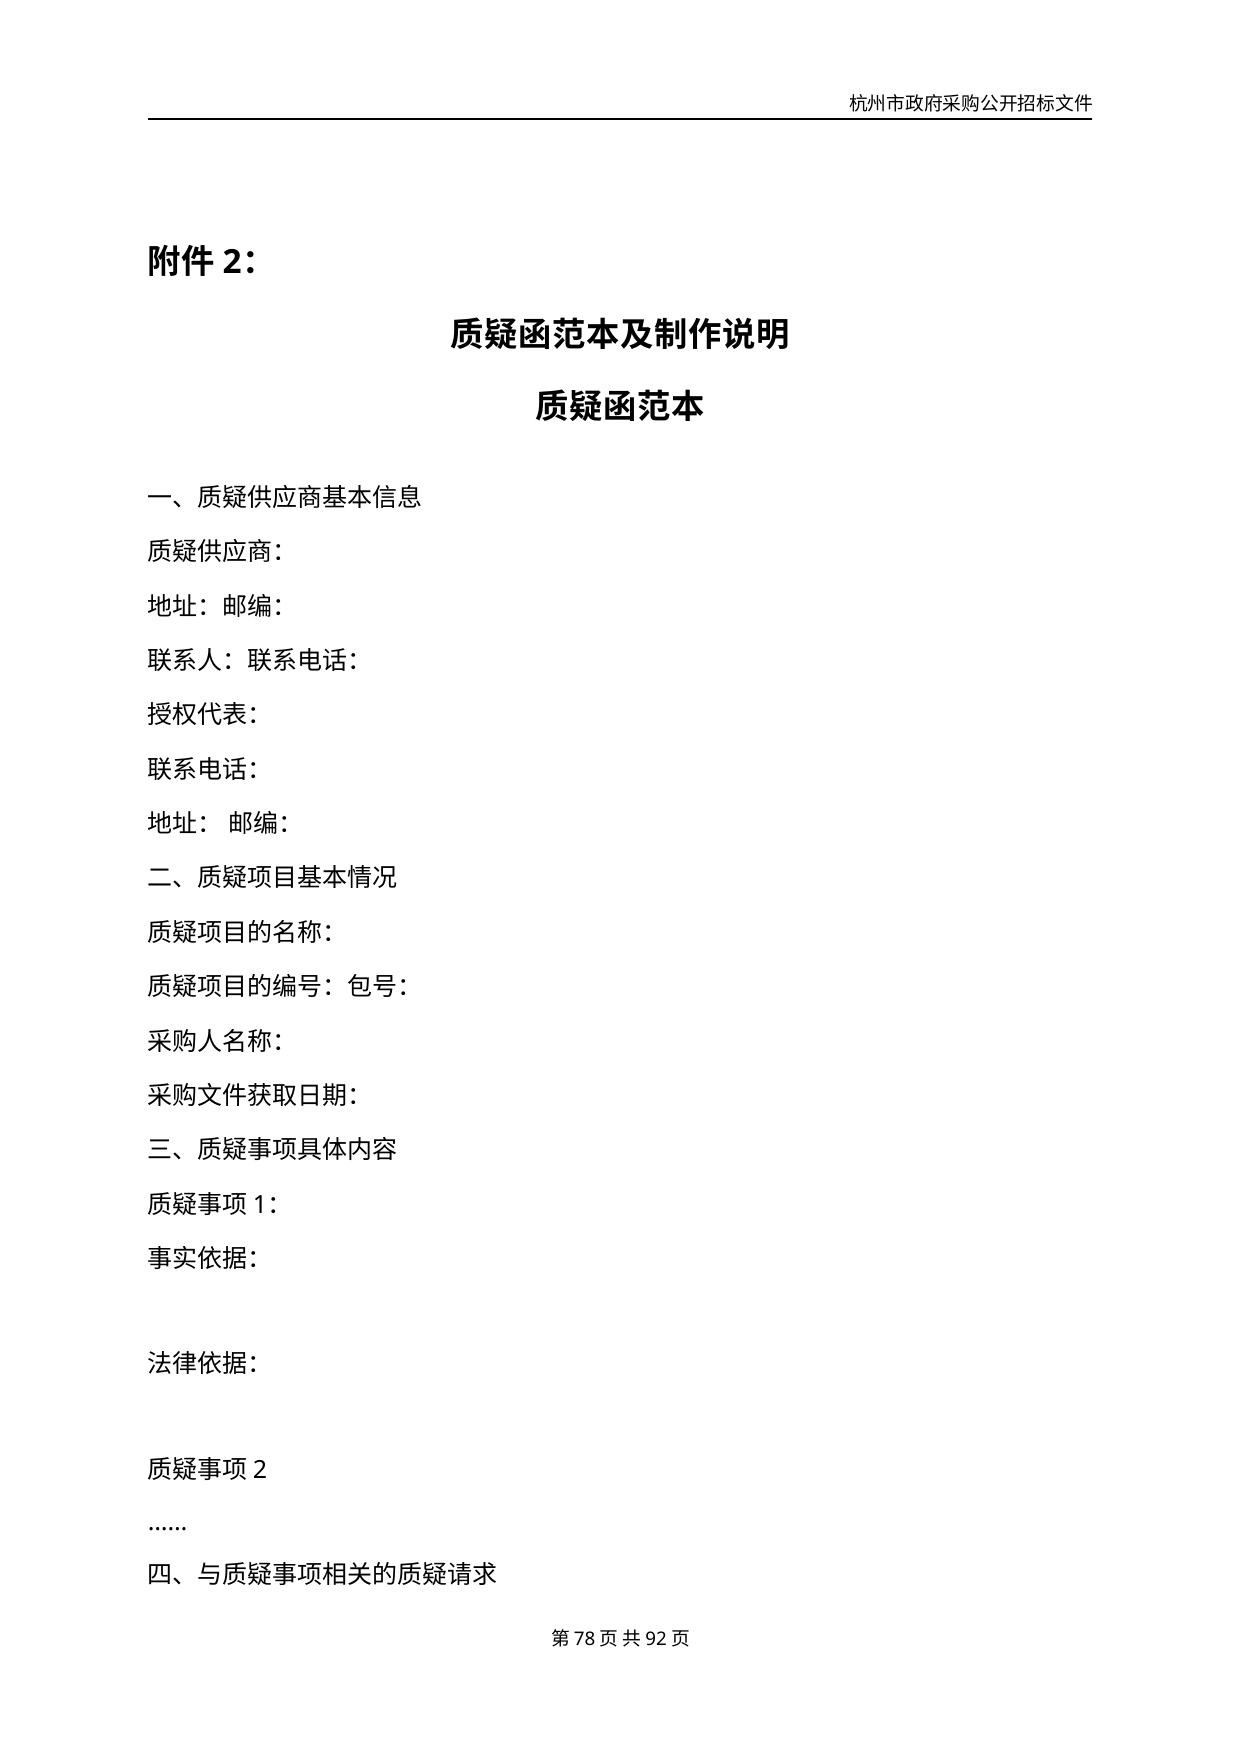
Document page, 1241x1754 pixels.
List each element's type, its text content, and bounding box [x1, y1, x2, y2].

text 二、质疑项目基本情况 [148, 858, 1092, 894]
text 质疑项目的名称： [148, 912, 1092, 948]
text 附件2： [148, 235, 1092, 283]
text 质疑供应商： [148, 532, 1092, 568]
text 三、质疑事项具体内容 [148, 1130, 1092, 1166]
text 法律依据： [148, 1344, 1092, 1380]
text …… [148, 1504, 1092, 1538]
text 质疑函范本及制作说明 [148, 308, 1092, 356]
text 一、质疑供应商基本信息 [148, 477, 1092, 513]
text 质疑项目的编号：包号： [148, 967, 1092, 1003]
text 事实依据： [148, 1238, 1092, 1275]
text 采购人名称： [148, 1021, 1092, 1057]
text 授权代表： [148, 695, 1092, 731]
text 联系电话： [148, 749, 1092, 785]
text 质疑事项1： [148, 1184, 1092, 1220]
text 质疑函范本 [148, 380, 1092, 428]
text 质疑事项2 [148, 1449, 1092, 1486]
text 四、与质疑事项相关的质疑请求 [148, 1555, 1092, 1591]
text 采购文件获取日期： [148, 1075, 1092, 1112]
text 地址：邮编： [148, 586, 1092, 622]
text 联系人：联系电话： [148, 640, 1092, 677]
text 地址： 邮编： [148, 803, 1092, 840]
